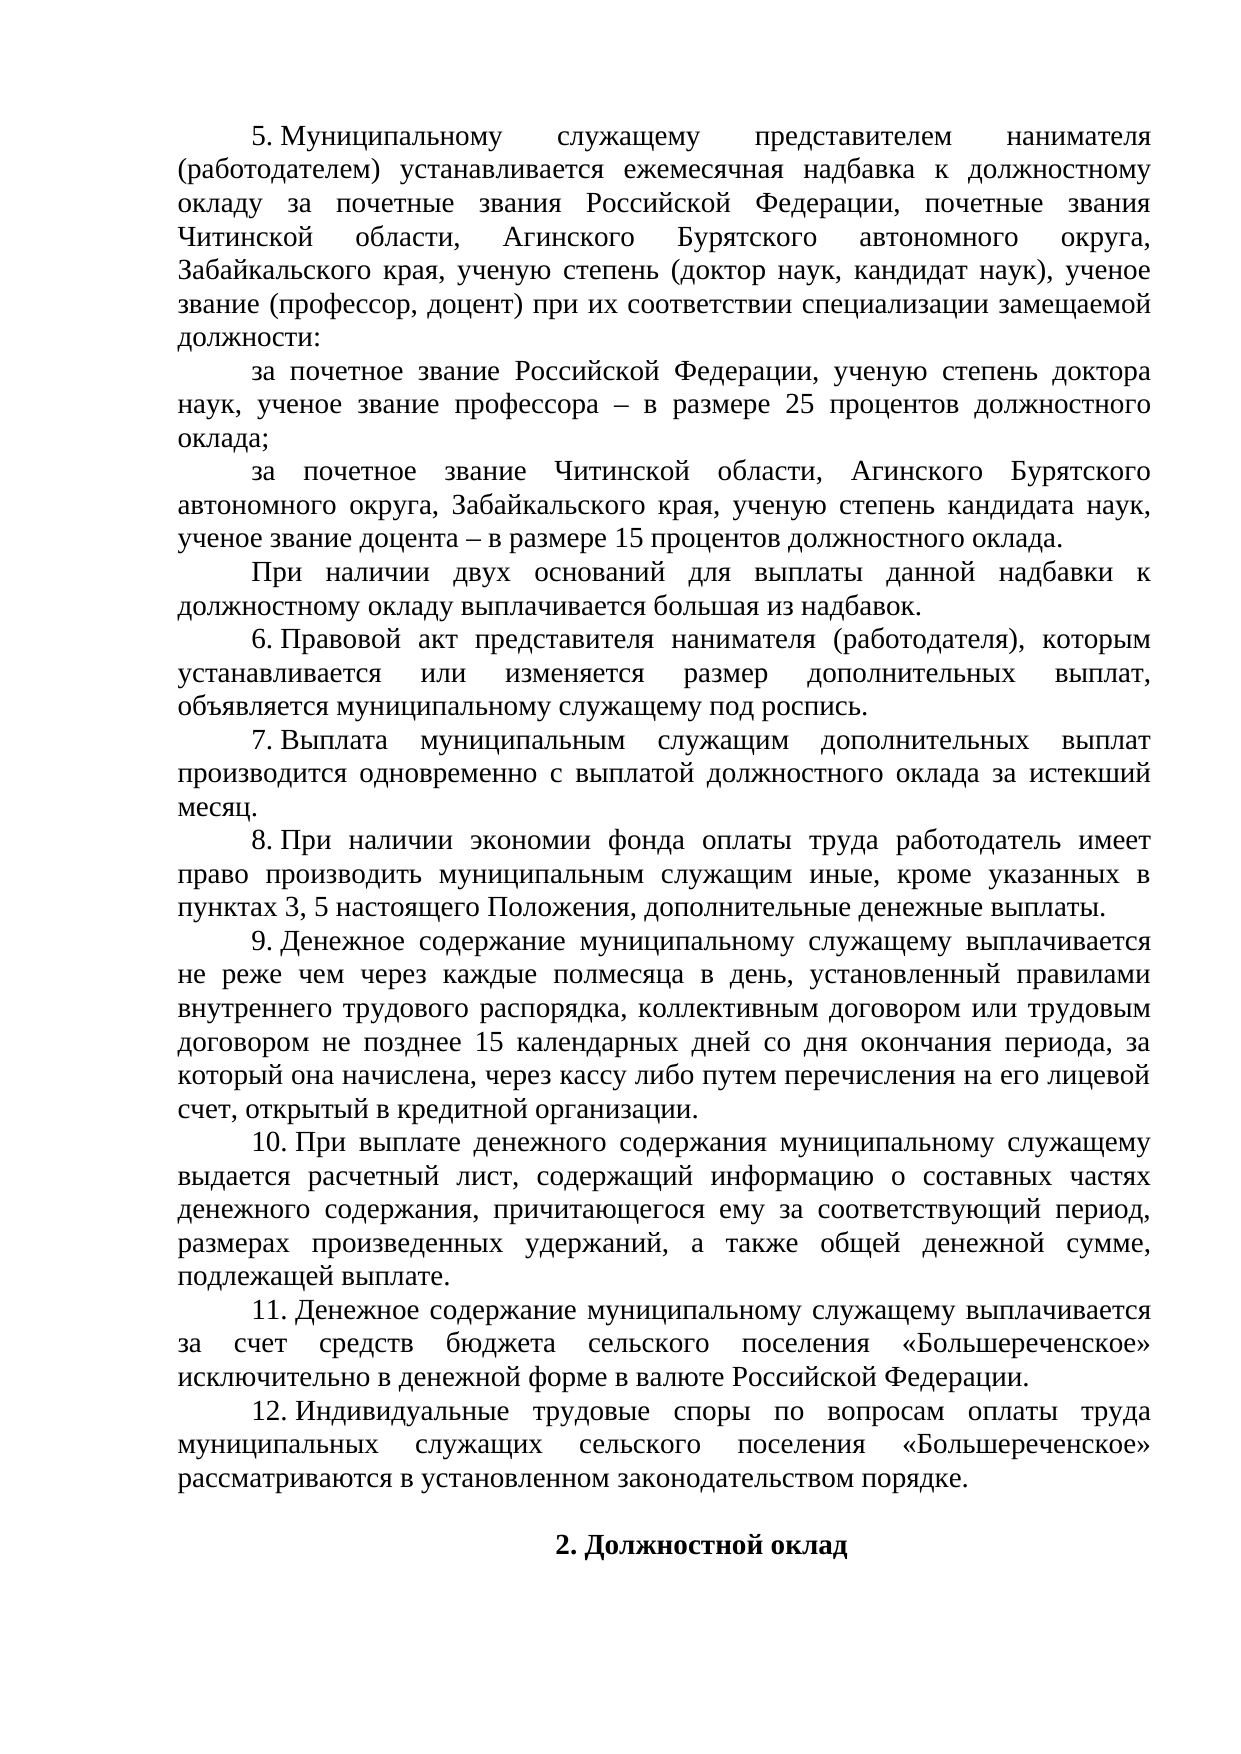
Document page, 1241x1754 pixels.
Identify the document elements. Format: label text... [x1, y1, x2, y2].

text за почетное звание Читинской области, Агинского Бурятского автономного округа, Забайкальского края, ученую степень кандидата наук, ученое звание доцента – в размере 15 процентов должностного оклада. [177, 453, 1152, 554]
text 7. Выплата муниципальным служащим дополнительных выплат производится одновременно с выплатой должностного оклада за истекший месяц. [177, 722, 1152, 822]
text 11. Денежное содержание муниципальному служащему выплачивается за счет средств бюджета сельского поселения «Большереченское» исключительно в денежной форме в валюте Российской Федерации. [177, 1292, 1152, 1393]
text При наличии двух оснований для выплаты данной надбавки к должностному окладу выплачивается большая из надбавок. [177, 554, 1152, 621]
text 6. Правовой акт представителя нанимателя (работодателя), которым устанавливается или изменяется размер дополнительных выплат, объявляется муниципальному служащему под роспись. [177, 621, 1152, 722]
text 8. При наличии экономии фонда оплаты труда работодатель имеет право производить муниципальным служащим иные, кроме указанных в пунктах 3, 5 настоящего Положения, дополнительные денежные выплаты. [177, 822, 1152, 923]
text 12. Индивидуальные трудовые споры по вопросам оплаты труда муниципальных служащих сельского поселения «Большереченское» рассматриваются в установленном законодательством порядке. [177, 1393, 1152, 1493]
text 2. Должностной оклад [177, 1527, 1152, 1560]
text 5. Муниципальному служащему представителем нанимателя (работодателем) устанавливается ежемесячная надбавка к должностному окладу за почетные звания Российской Федерации, почетные звания Читинской области, Агинского Бурятского автономного округа, Забайкальского края, ученую степень (доктор наук, кандидат наук), ученое звание (профессор, доцент) при их соответствии специализации замещаемой должности: [177, 118, 1152, 353]
text 10. При выплате денежного содержания муниципальному служащему выдается расчетный лист, содержащий информацию о составных частях денежного содержания, причитающегося ему за соответствующий период, размерах произведенных удержаний, а также общей денежной сумме, подлежащей выплате. [177, 1124, 1152, 1292]
text 9. Денежное содержание муниципальному служащему выплачивается не реже чем через каждые полмесяца в день, установленный правилами внутреннего трудового распорядка, коллективным договором или трудовым договором не позднее 15 календарных дней со дня окончания периода, за который она начислена, через кассу либо путем перечисления на его лицевой счет, открытый в кредитной организации. [177, 923, 1152, 1124]
text за почетное звание Российской Федерации, ученую степень доктора наук, ученое звание профессора – в размере 25 процентов должностного оклада; [177, 353, 1152, 453]
